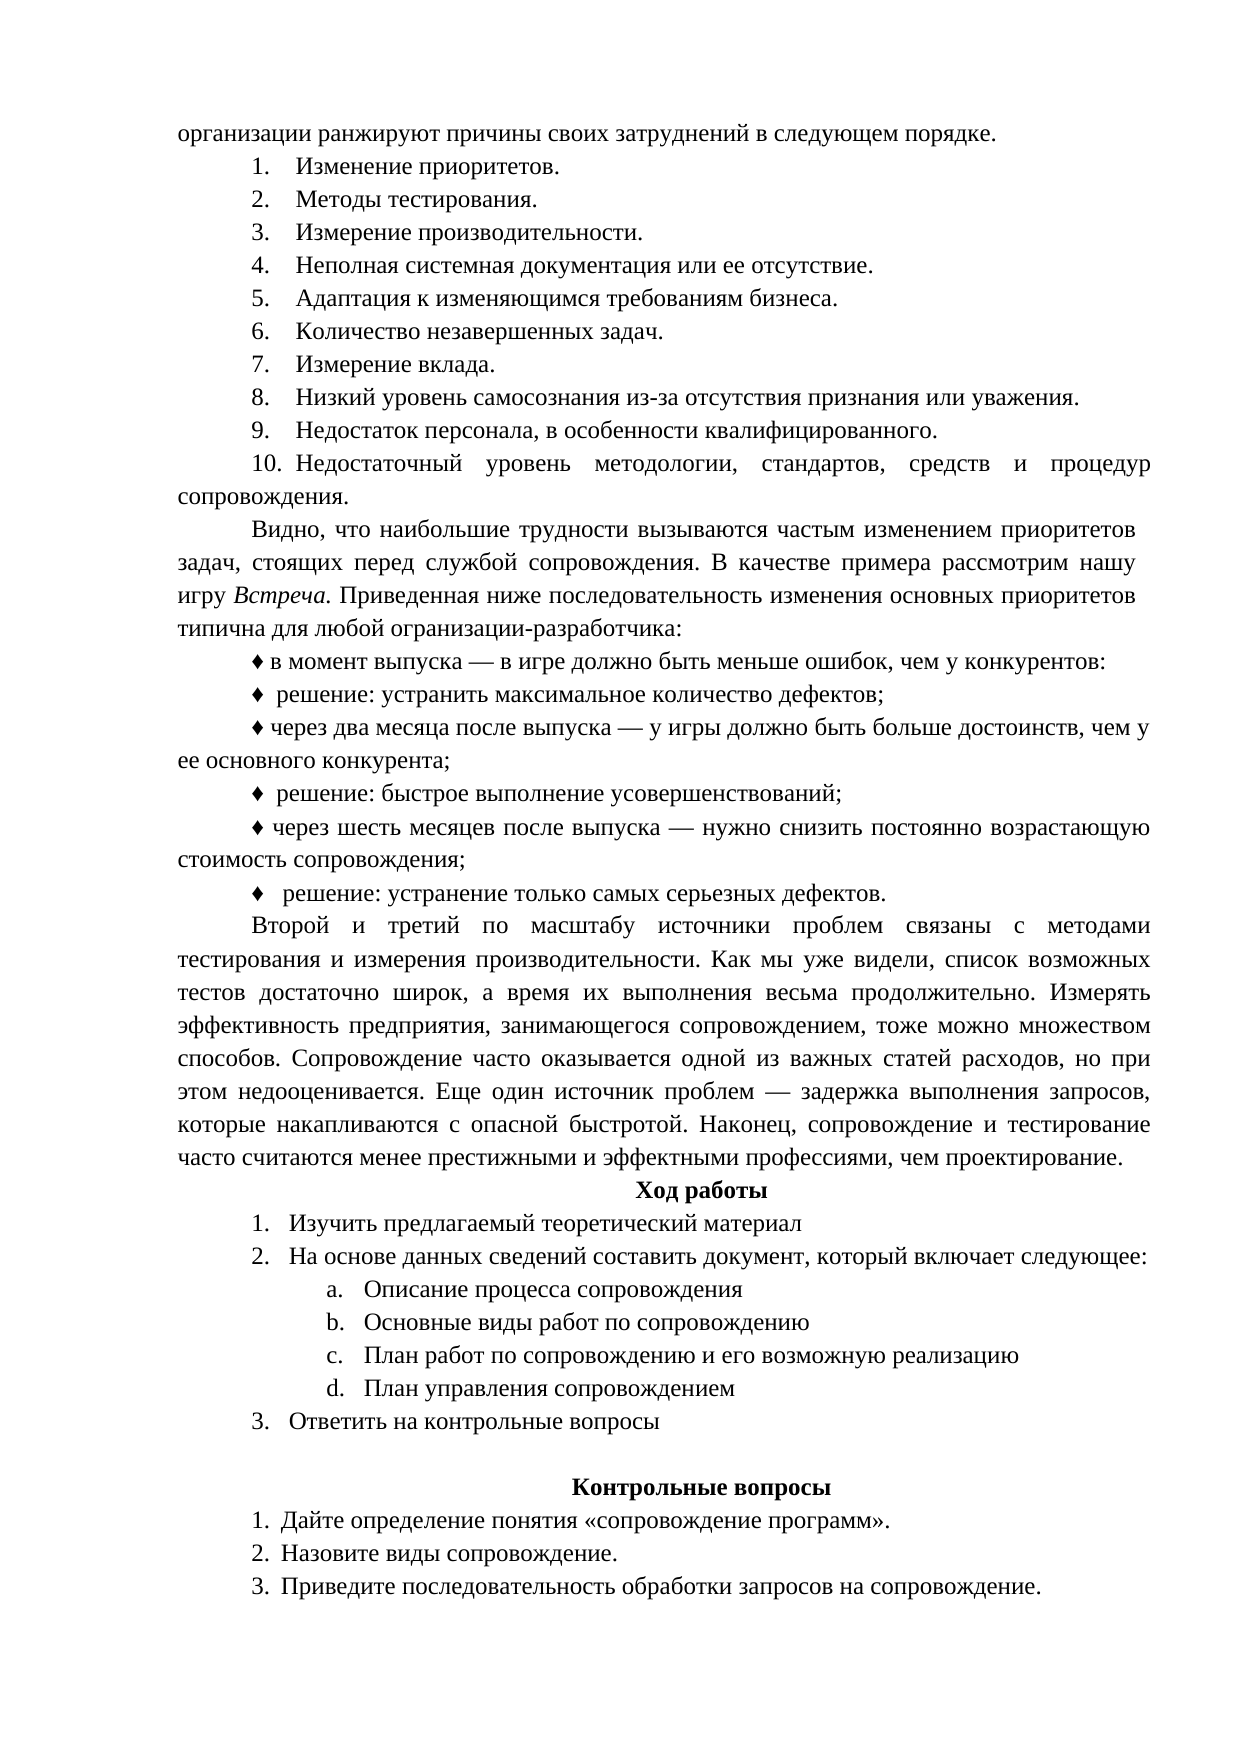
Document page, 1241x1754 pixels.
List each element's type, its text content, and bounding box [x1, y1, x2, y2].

text ♦ через шесть месяцев после выпуска — нужно снизить постоянно возрастающую стоимость сопровождения; [177, 812, 1151, 873]
list На основе данных сведений составить документ, который включает следующее: [251, 1241, 1152, 1269]
text Видно, что наибольшие трудности вызываются частым изменением приоритетов задач, стоящих перед службой сопровождения. В качестве примера рассмотрим нашу игру Встреча. Приведенная ниже последовательность изменения основных приоритетов типична для любой огранизации-разработчика: [177, 514, 1137, 642]
list План управления сопровождением [326, 1373, 1152, 1402]
list Приведите последовательность обработки запросов на сопровождение. [251, 1571, 1152, 1600]
text ♦ в момент выпуска — в игре должно быть меньше ошибок, чем у конкурентов: [177, 646, 1137, 675]
list Количество незавершенных задач. [177, 316, 1151, 345]
list Изменение приоритетов. [177, 151, 1151, 180]
list Недостаточный уровень методологии, стандартов, средств и процедур сопровождения. [177, 448, 1151, 510]
list Недостаток персонала, в особенности квалифицированного. [177, 415, 1151, 444]
list Низкий уровень самосознания из-за отсутствия признания или уважения. [177, 382, 1151, 411]
text Контрольные вопросы [177, 1472, 1152, 1501]
list Назовите виды сопровождение. [251, 1538, 1152, 1567]
text ♦ решение: устранение только самых серьезных дефектов. [177, 878, 1151, 906]
text ♦ через два месяца после выпуска — у игры должно быть больше достоинств, чем у ее основного конкурента; [177, 712, 1151, 774]
list Методы тестирования. [177, 184, 1151, 213]
list Адаптация к изменяющимся требованиям бизнеса. [177, 283, 1151, 312]
list Описание процесса сопровождения [326, 1274, 1152, 1303]
list Дайте определение понятия «сопровождение программ». [251, 1505, 1152, 1534]
text ♦ решение: быстрое выполнение усовершенствований; [177, 778, 1151, 807]
text ♦ решение: устранить максимальное количество дефектов; [177, 679, 1151, 708]
list Основные виды работ по сопровождению [326, 1307, 1152, 1336]
list Измерение вклада. [177, 349, 1151, 378]
list Изучить предлагаемый теоретический материал [251, 1208, 1152, 1237]
list План работ по сопровождению и его возможную реализацию [326, 1340, 1152, 1369]
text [177, 118, 1151, 147]
text Ход работы [177, 1175, 1152, 1203]
list Ответить на контрольные вопросы [251, 1406, 1152, 1435]
list Неполная системная документация или ее отсутствие. [177, 250, 1151, 279]
list Измерение производительности. [177, 217, 1151, 246]
text Второй и третий по масштабу источники проблем связаны с методами тестирования и измерения производительности. Как мы уже видели, список возможных тестов достаточно широк, а время их выполнения весьма продолжительно. Измерять эффективность предприятия, занимающегося сопровождением, тоже можно множеством способов. Сопровождение часто оказывается одной из важных статей расходов, но при этом недооценивается. Еще один источник проблем — задержка выполнения запросов, которые накапливаются с опасной быстротой. Наконец, сопровождение и тестирование часто считаются менее престижными и эффектными профессиями, чем проектирование. [177, 911, 1151, 1171]
